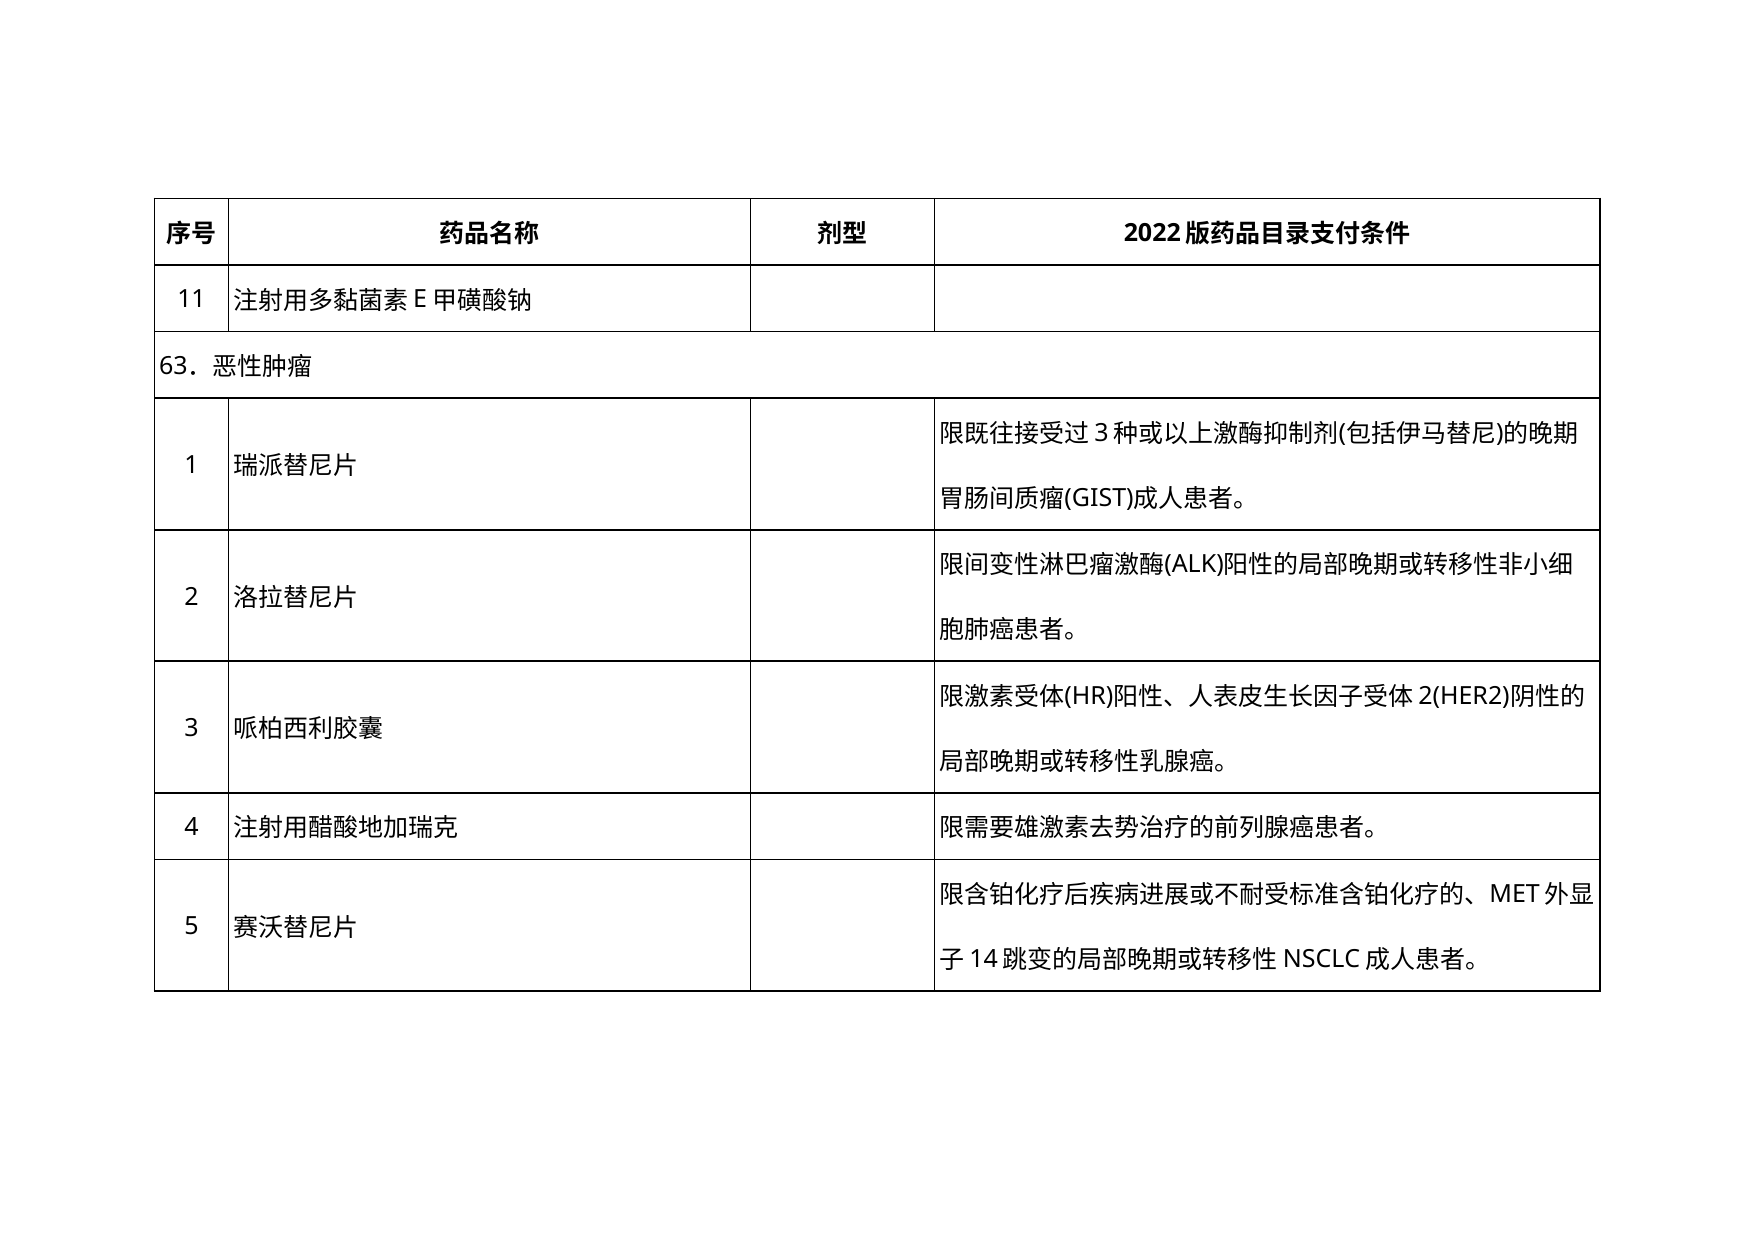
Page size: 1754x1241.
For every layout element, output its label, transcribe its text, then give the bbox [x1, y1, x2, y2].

table_header 2022版药品目录支付条件 [935, 199, 1599, 264]
table_cell [751, 531, 934, 660]
table_cell 限间变性淋巴瘤激酶(ALK)阳性的局部晚期或转移性非小细胞肺癌患者。 [935, 531, 1599, 660]
table_cell 限激素受体(HR)阳性、人表皮生长因子受体2(HER2)阴性的局部晚期或转移性乳腺癌。 [935, 662, 1599, 792]
table_header 药品名称 [229, 199, 750, 264]
table_cell [751, 662, 934, 792]
table_cell 瑞派替尼片 [229, 399, 750, 529]
table_cell 1 [155, 399, 228, 529]
table_cell [751, 266, 934, 331]
table_cell 限含铂化疗后疾病进展或不耐受标准含铂化疗的、MET外显子14跳变的局部晚期或转移性NSCLC成人患者。 [935, 860, 1599, 990]
table_header 剂型 [751, 199, 934, 264]
table_cell [935, 266, 1599, 331]
table_cell 3 [155, 662, 228, 792]
table_cell 哌柏西利胶囊 [229, 662, 750, 792]
table_cell 5 [155, 860, 228, 990]
table_cell 11 [155, 266, 228, 331]
table_header 序号 [155, 199, 228, 264]
table_cell [751, 860, 934, 990]
table_cell [751, 794, 934, 858]
table_cell 63．恶性肿瘤 [155, 332, 1599, 397]
table_cell 注射用多黏菌素E甲磺酸钠 [229, 266, 750, 331]
table_cell 洛拉替尼片 [229, 531, 750, 660]
table_cell 赛沃替尼片 [229, 860, 750, 990]
table_cell 4 [155, 794, 228, 858]
table_cell 限需要雄激素去势治疗的前列腺癌患者。 [935, 794, 1599, 858]
table_cell 2 [155, 531, 228, 660]
table_cell 注射用醋酸地加瑞克 [229, 794, 750, 858]
table_cell [751, 399, 934, 529]
table_cell 限既往接受过3种或以上激酶抑制剂(包括伊马替尼)的晚期胃肠间质瘤(GIST)成人患者。 [935, 399, 1599, 529]
